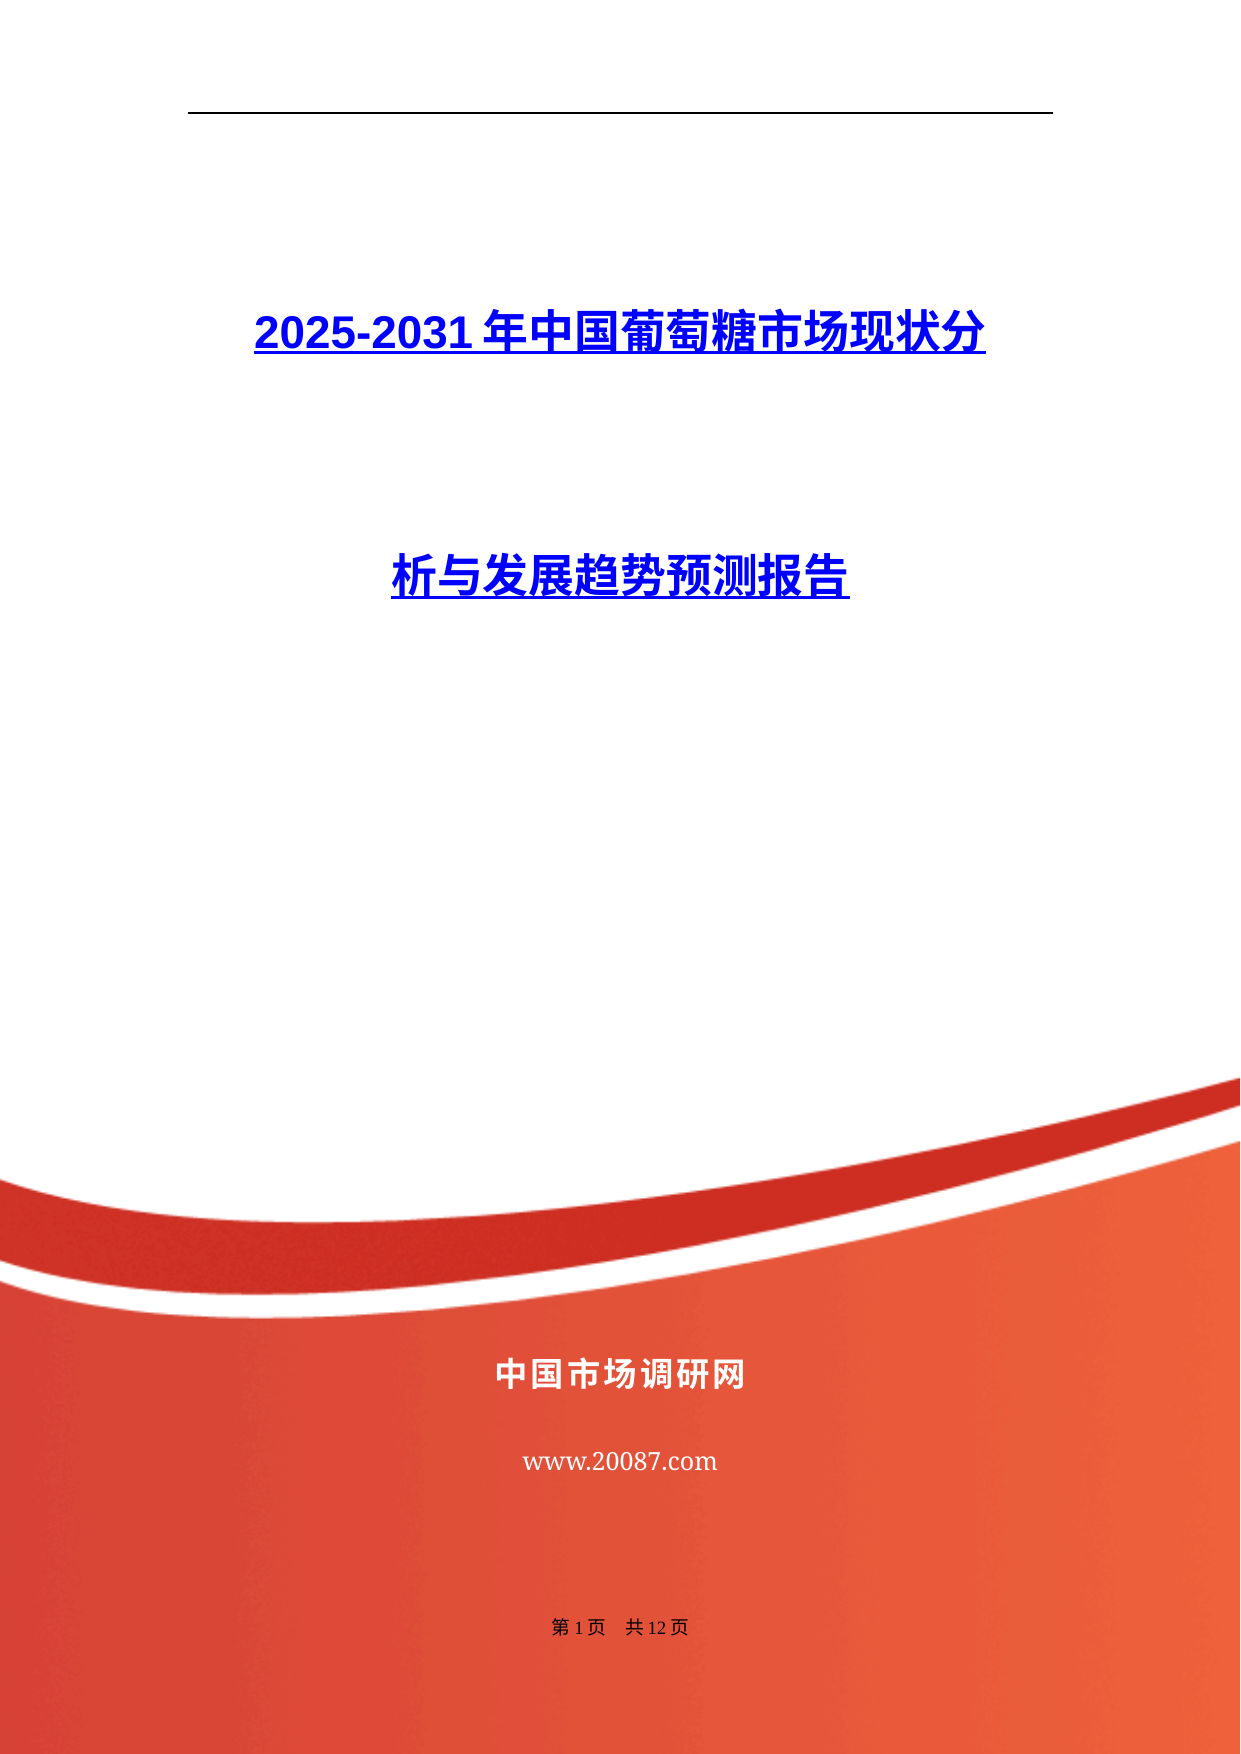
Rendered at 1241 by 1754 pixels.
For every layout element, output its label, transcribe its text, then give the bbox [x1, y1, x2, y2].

subtitle 中国市场调研网 [187, 1339, 1053, 1404]
table_header 2025-2031年中国葡萄糖市场现状分析与发展趋势预测报告 [188, 207, 1053, 773]
picture [0, 1006, 1241, 1754]
text www.20087.com [187, 1428, 1053, 1493]
